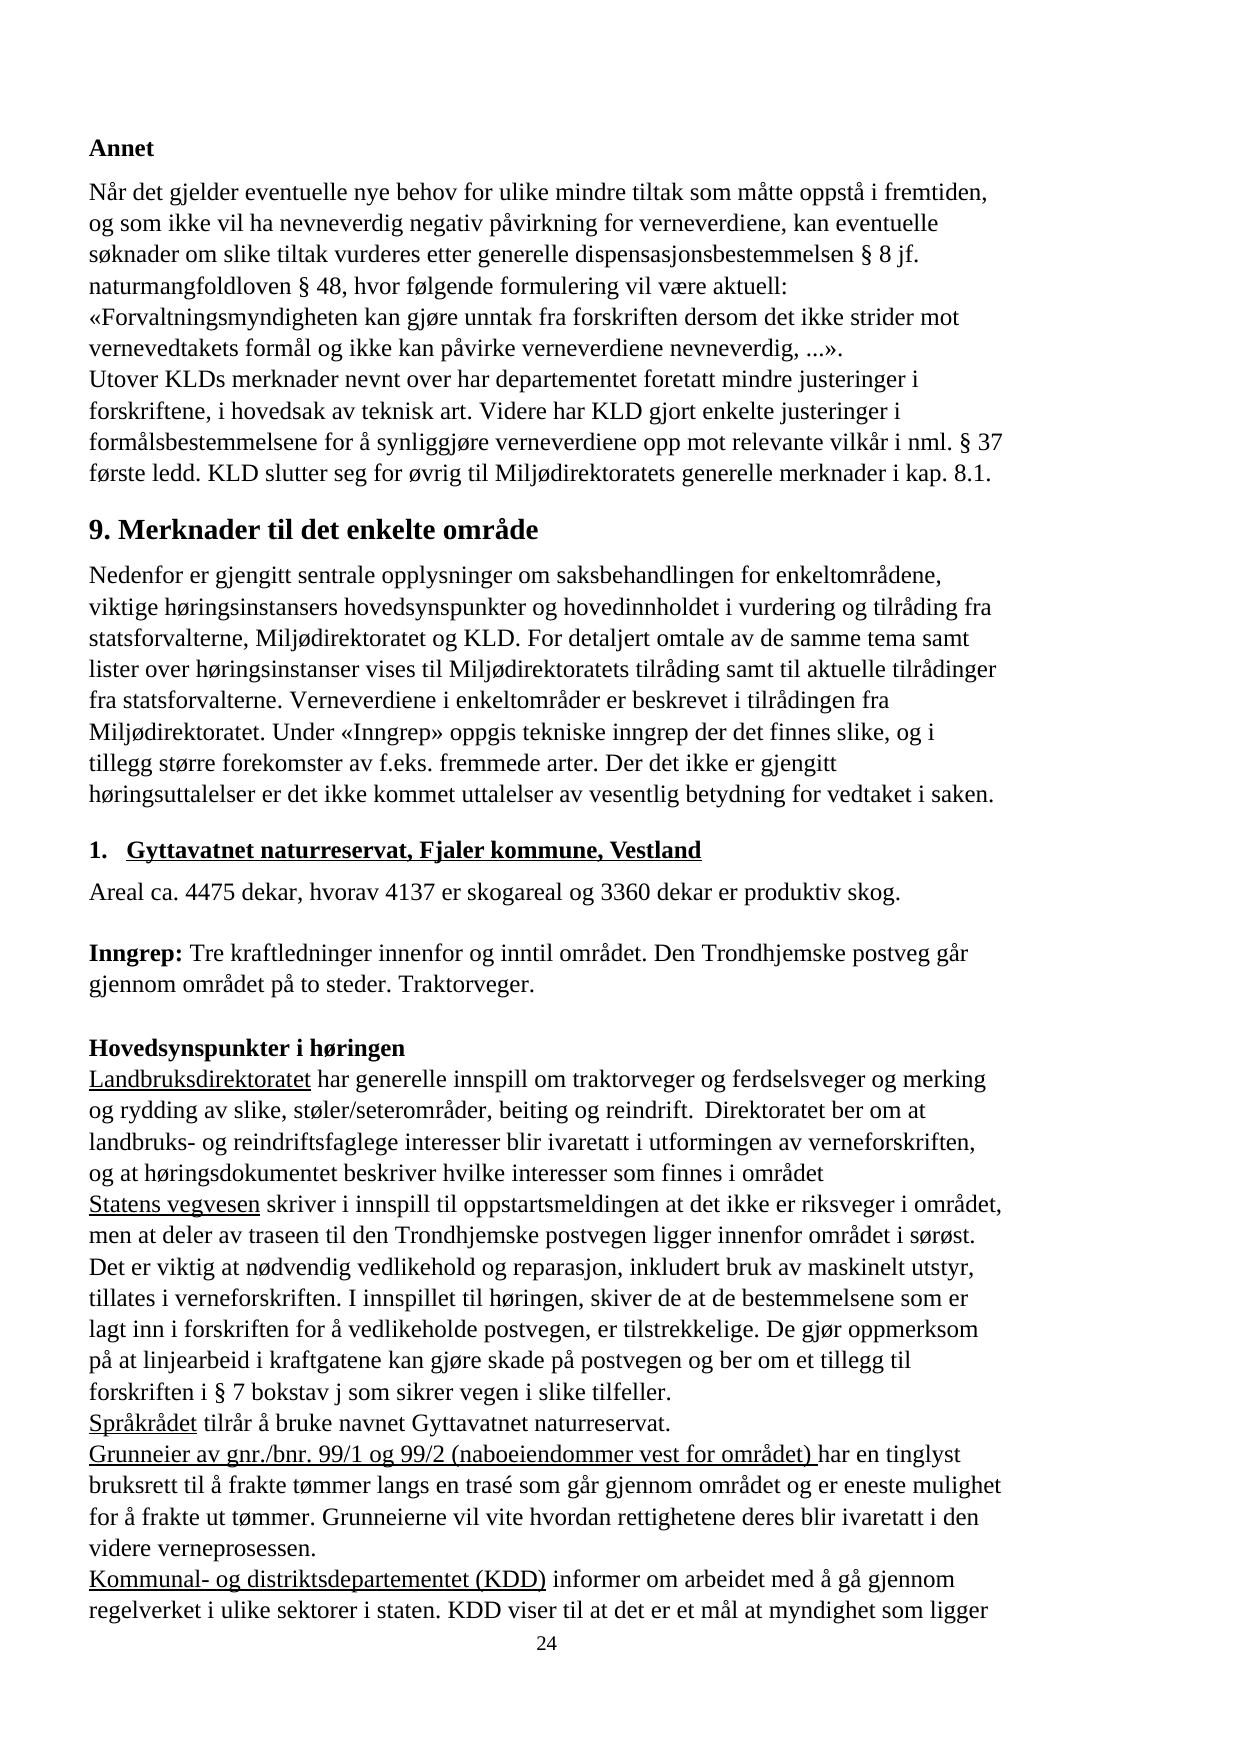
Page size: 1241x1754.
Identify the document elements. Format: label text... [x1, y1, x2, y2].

text Annet [89, 133, 1004, 162]
list 9. Merknader til det enkelte område [89, 512, 1004, 546]
text Når det gjelder eventuelle nye behov for ulike mindre tiltak som måtte oppstå i fremtiden, og som ikke vil ha nevneverdig negativ påvirkning for verneverdiene, kan eventuelle søknader om slike tiltak vurderes etter generelle dispensasjonsbestemmelsen § 8 jf. naturmangfoldloven § 48, hvor følgende formulering vil være aktuell: «Forvaltningsmyndigheten kan gjøre unntak fra forskriften dersom det ikke strider mot vernevedtakets formål og ikke kan påvirke verneverdiene nevneverdig, ...». [89, 174, 1004, 362]
text Språkrådet tilrår å bruke navnet Gyttavatnet naturreservat. [89, 1406, 1004, 1437]
subtitle Gyttavatnet naturreservat, Fjaler kommune, Vestland [89, 833, 1004, 864]
text Hovedsynspunkter i høringen [89, 1031, 1004, 1062]
text Nedenfor er gjengitt sentrale opplysninger om saksbehandlingen for enkeltområdene, viktige høringsinstansers hovedsynspunkter og hovedinnholdet i vurdering og tilråding fra statsforvalterne, Miljødirektoratet og KLD. For detaljert omtale av de samme tema samt lister over høringsinstanser vises til Miljødirektoratets tilråding samt til aktuelle tilrådinger fra statsforvalterne. Verneverdiene i enkeltområder er beskrevet i tilrådingen fra Miljødirektoratet. Under «Inngrep» oppgis tekniske inngrep der det finnes slike, og i tillegg større forekomster av f.eks. fremmede arter. Der det ikke er gjengitt høringsuttalelser er det ikke kommet uttalelser av vesentlig betydning for vedtaket i saken. [89, 558, 1004, 808]
text Areal ca. 4475 dekar, hvorav 4137 er skogareal og 3360 dekar er produktiv skog. [89, 877, 1004, 906]
text Landbruksdirektoratet har generelle innspill om traktorveger og ferdselsveger og merking og rydding av slike, støler/seterområder, beiting og reindrift. Direktoratet ber om at landbruks- og reindriftsfaglege interesser blir ivaretatt i utformingen av verneforskriften, og at høringsdokumentet beskriver hvilke interesser som finnes i området [89, 1062, 1004, 1187]
text Statens vegvesen skriver i innspill til oppstartsmeldingen at det ikke er riksveger i området, men at deler av traseen til den Trondhjemske postvegen ligger innenfor området i sørøst. Det er viktig at nødvendig vedlikehold og reparasjon, inkludert bruk av maskinelt utstyr, tillates i verneforskriften. I innspillet til høringen, skiver de at de bestemmelsene som er lagt inn i forskriften for å vedlikeholde postvegen, er tilstrekkelige. De gjør oppmerksom på at linjearbeid i kraftgatene kan gjøre skade på postvegen og ber om et tillegg til forskriften i § 7 bokstav j som sikrer vegen i slike tilfeller. [89, 1187, 1004, 1406]
text Utover KLDs merknader nevnt over har departementet foretatt mindre justeringer i forskriftene, i hovedsak av teknisk art. Videre har KLD gjort enkelte justeringer i formålsbestemmelsene for å synliggjøre verneverdiene opp mot relevante vilkår i nml. § 37 første ledd. KLD slutter seg for øvrig til Miljødirektoratets generelle merknader i kap. 8.1. [89, 362, 1004, 487]
text Grunneier av gnr./bnr. 99/1 og 99/2 (naboeiendommer vest for området) har en tinglyst bruksrett til å frakte tømmer langs en trasé som går gjennom området og er eneste mulighet for å frakte ut tømmer. Grunneierne vil vite hvordan rettighetene deres blir ivaretatt i den videre verneprosessen. [89, 1437, 1004, 1562]
text Inngrep: Tre kraftledninger innenfor og inntil området. Den Trondhjemske postveg går gjennom området på to steder. Traktorveger. [89, 938, 1004, 1028]
